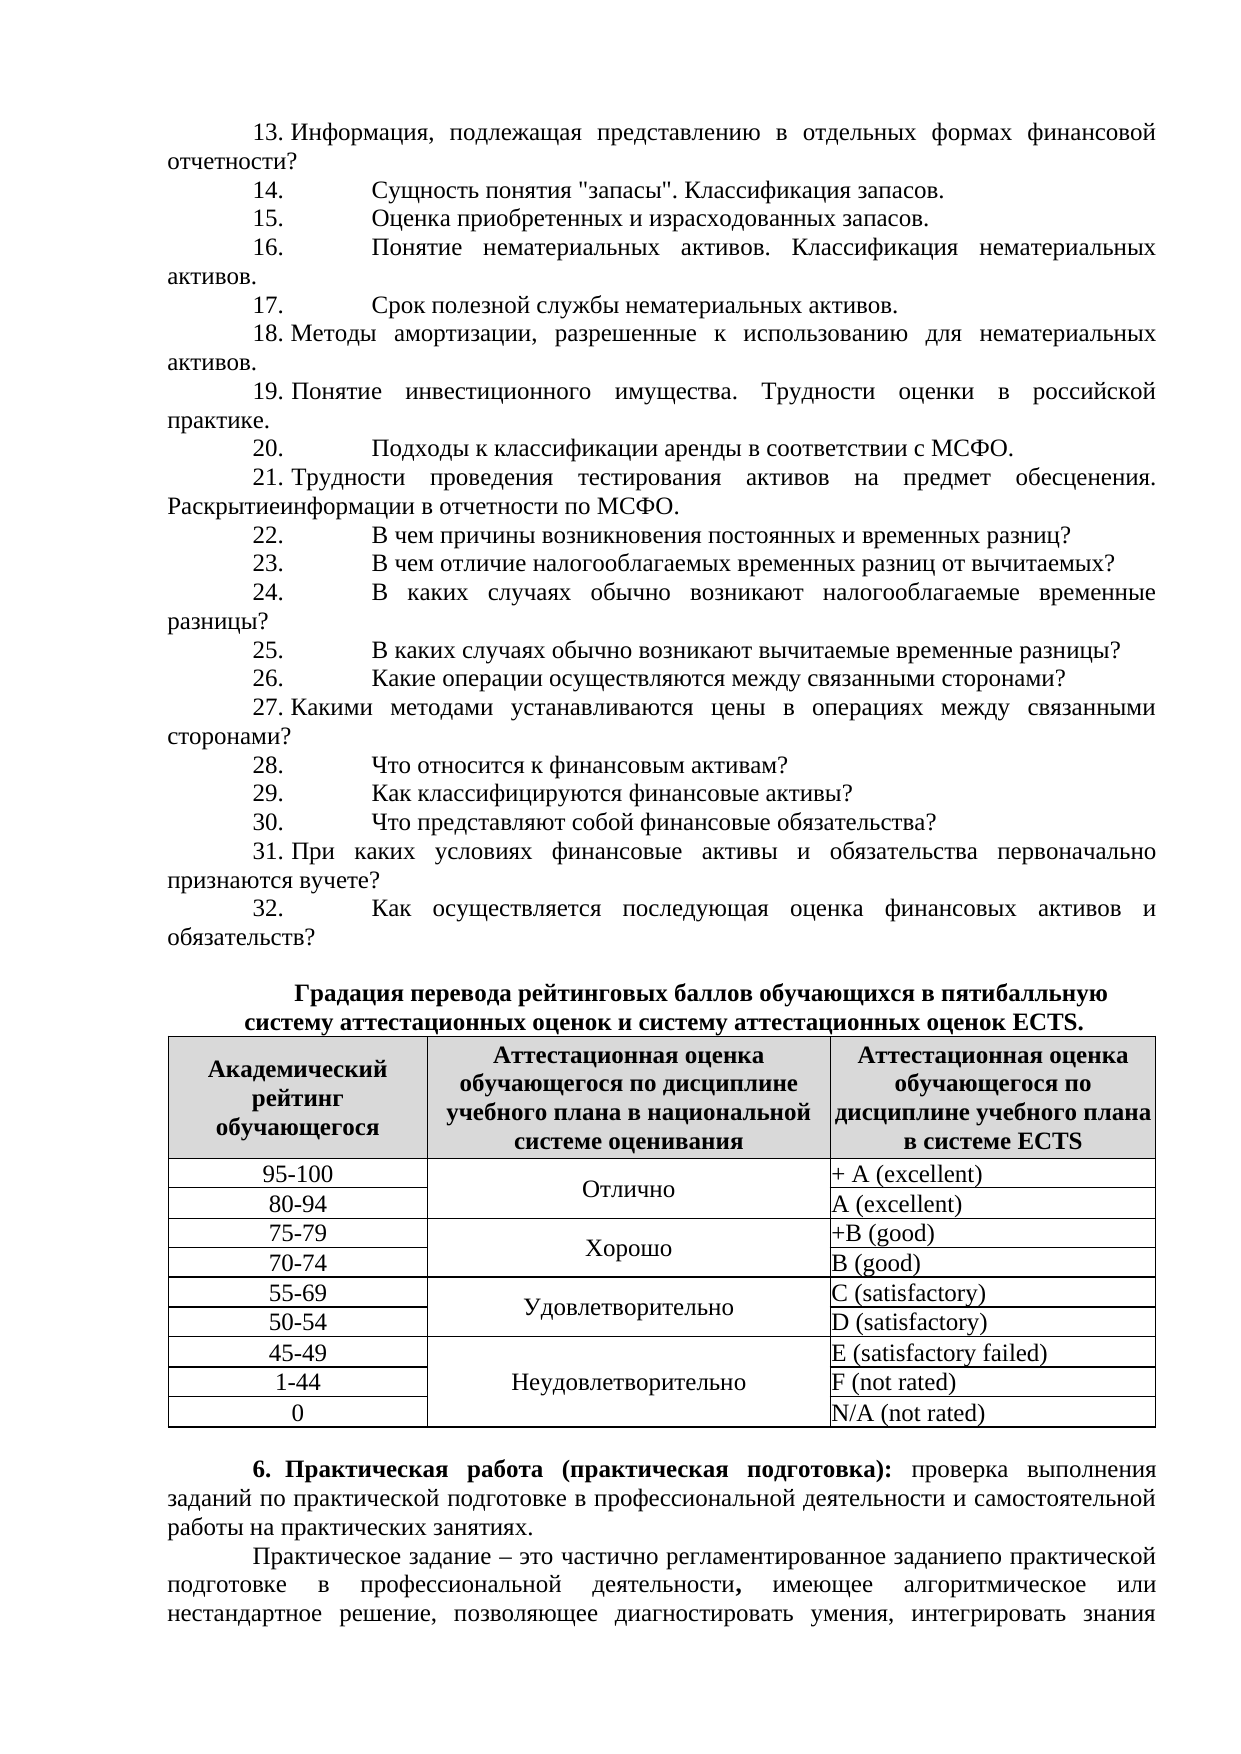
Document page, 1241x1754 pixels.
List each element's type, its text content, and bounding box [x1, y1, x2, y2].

table_cell Отлично [428, 1159, 830, 1217]
text систему аттестационных оценок и систему аттестационных оценок ECTS. [244, 1007, 1157, 1036]
table_cell 75-79 [169, 1219, 427, 1247]
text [167, 1541, 1157, 1627]
table_cell 45-49 [169, 1337, 427, 1366]
table_header Аттестационная оценка обучающегося по дисциплине учебного плана в национальной системе оценивания [428, 1037, 830, 1158]
table_cell N/A (not rated) [831, 1397, 1155, 1426]
list Понятие нематериальных активов. Классификация нематериальных активов. [167, 232, 1157, 290]
list В чем причины возникновения постоянных и временных разниц? [167, 520, 1157, 548]
table_cell F (not rated) [831, 1368, 1155, 1396]
table_cell B (good) [831, 1248, 1155, 1276]
table_cell E (satisfactory failed) [831, 1337, 1155, 1366]
table_cell 80-94 [169, 1188, 427, 1217]
list При каких условиях финансовые активы и обязательства первоначально признаются вучете? [167, 836, 1157, 893]
list Практическая работа (практическая подготовка): проверка выполнения заданий по практической подготовке в профессиональной деятельности и самостоятельной работы на практических занятиях. [167, 1454, 1157, 1541]
list Трудности проведения тестирования активов на предмет обесценения. Раскрытиеинформации в отчетности по МСФО. [167, 462, 1157, 520]
table_cell +B (good) [831, 1219, 1155, 1247]
list Подходы к классификации аренды в соответствии с МСФО. [167, 433, 1157, 462]
list Срок полезной службы нематериальных активов. [167, 290, 1157, 318]
list Методы амортизации, разрешенные к использованию для нематериальных активов. [167, 318, 1157, 376]
table_cell D (satisfactory) [831, 1308, 1155, 1336]
list Информация, подлежащая представлению в отдельных формах финансовой отчетности? [167, 117, 1157, 175]
text Градация перевода рейтинговых баллов обучающихся в пятибалльную [294, 978, 1157, 1007]
list Сущность понятия "запасы". Классификация запасов. [167, 175, 1157, 203]
table_cell Неудовлетворительно [428, 1337, 830, 1426]
table_cell 95-100 [169, 1159, 427, 1187]
list Как классифицируются финансовые активы? [167, 778, 1157, 807]
list Какими методами устанавливаются цены в операциях между связанными сторонами? [167, 692, 1157, 750]
list Что представляют собой финансовые обязательства? [167, 807, 1157, 836]
list Оценка приобретенных и израсходованных запасов. [167, 203, 1157, 232]
list В каких случаях обычно возникают вычитаемые временные разницы? [167, 635, 1157, 663]
table_header Академический рейтинг обучающегося [169, 1037, 427, 1158]
list Понятие инвестиционного имущества. Трудности оценки в российской практике. [167, 376, 1157, 433]
table_cell 50-54 [169, 1308, 427, 1336]
list В каких случаях обычно возникают налогооблагаемые временные разницы? [167, 577, 1157, 635]
table_cell Хорошо [428, 1219, 830, 1276]
table_cell 70-74 [169, 1248, 427, 1276]
table_cell Удовлетворительно [428, 1278, 830, 1336]
list В чем отличие налогооблагаемых временных разниц от вычитаемых? [167, 548, 1157, 577]
table_cell C (satisfactory) [831, 1278, 1155, 1306]
table_cell A (excellent) [831, 1188, 1155, 1217]
table_header Аттестационная оценка обучающегося по дисциплине учебного плана в системе ECTS [831, 1037, 1155, 1158]
list Какие операции осуществляются между связанными сторонами? [167, 663, 1157, 692]
table_cell + A (excellent) [831, 1159, 1155, 1187]
table_cell 55-69 [169, 1278, 427, 1306]
list Как осуществляется последующая оценка финансовых активов и обязательств? [167, 893, 1157, 951]
table_cell 0 [169, 1397, 427, 1426]
list Что относится к финансовым активам? [167, 750, 1157, 778]
table_cell 1-44 [169, 1368, 427, 1396]
